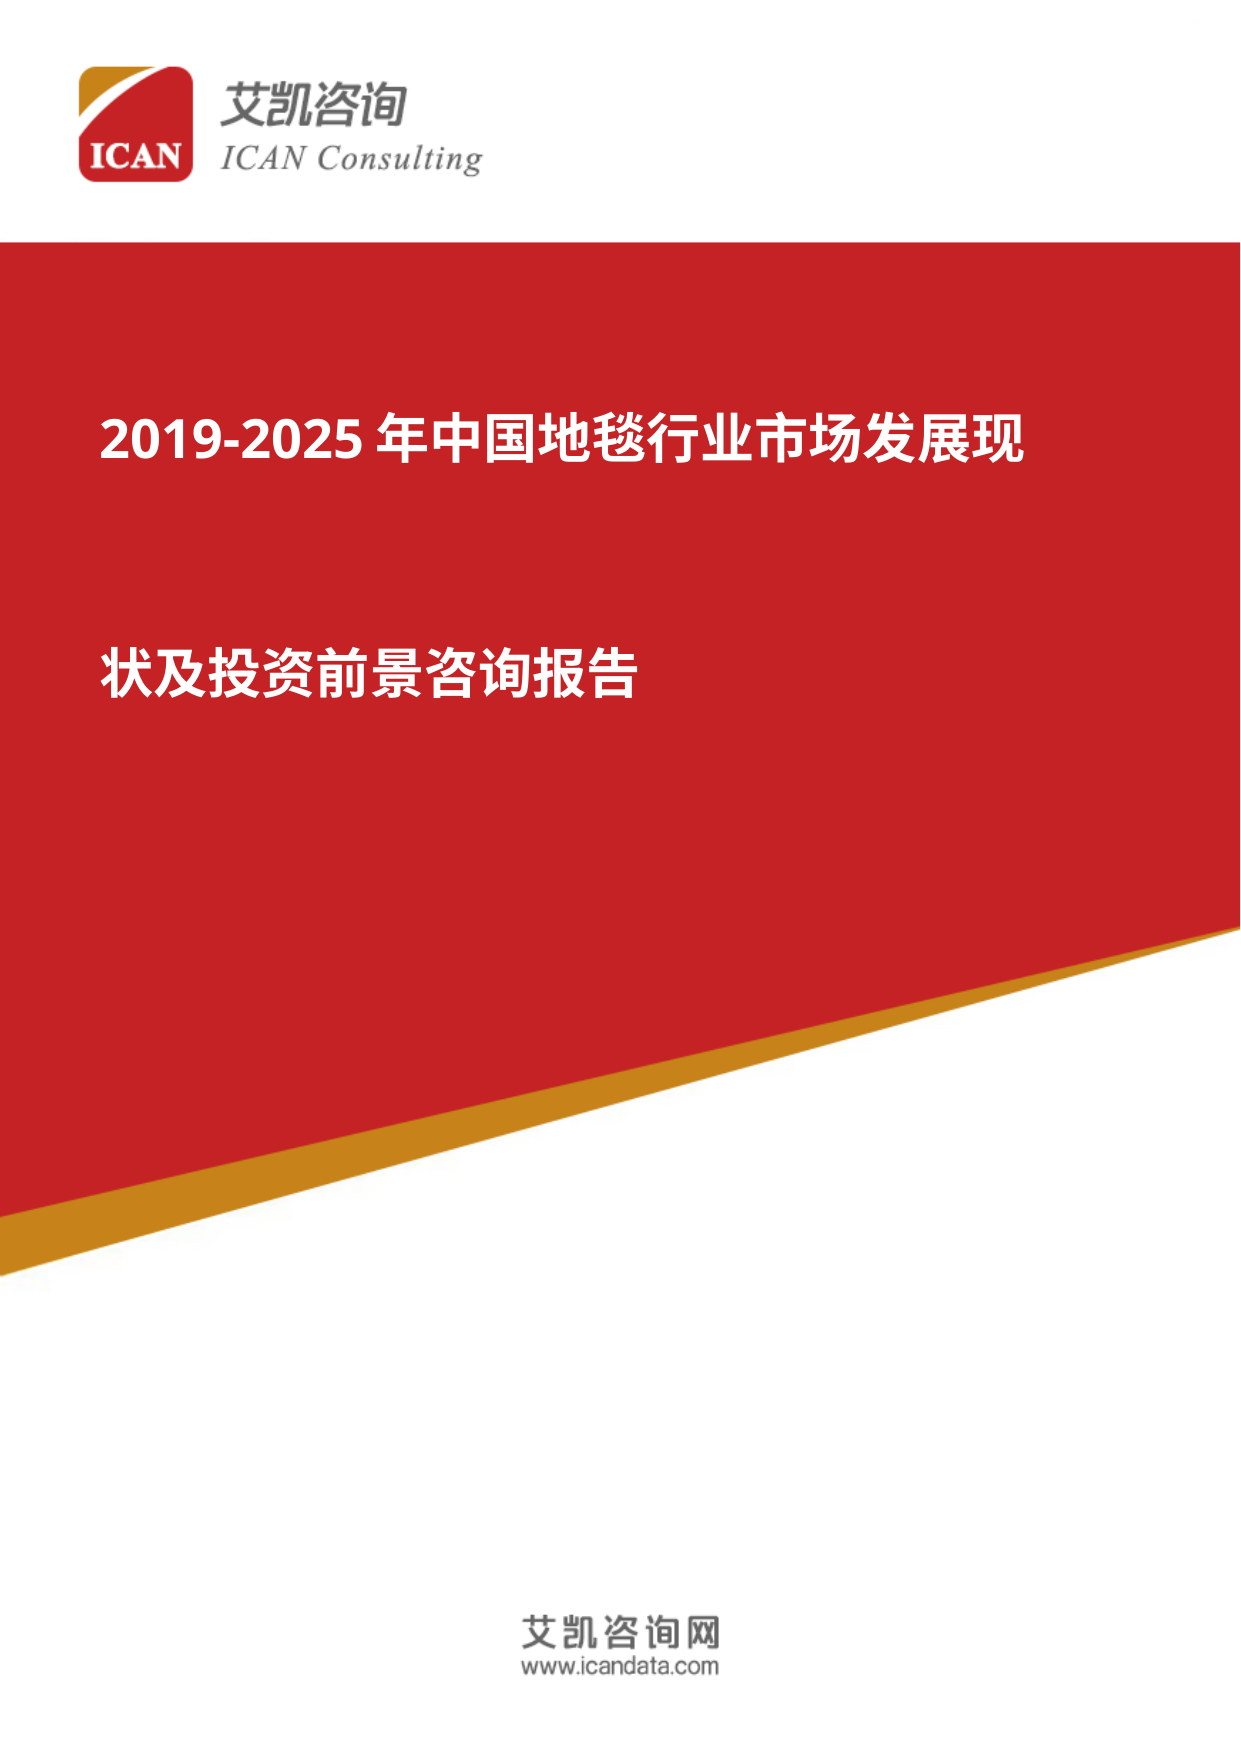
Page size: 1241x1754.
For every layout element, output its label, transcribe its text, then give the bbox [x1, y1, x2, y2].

subtitle 2019-2025年中国地毯行业市场发展现状及投资前景咨询报告 [99, 386, 1053, 718]
picture [0, 5, 1241, 1754]
